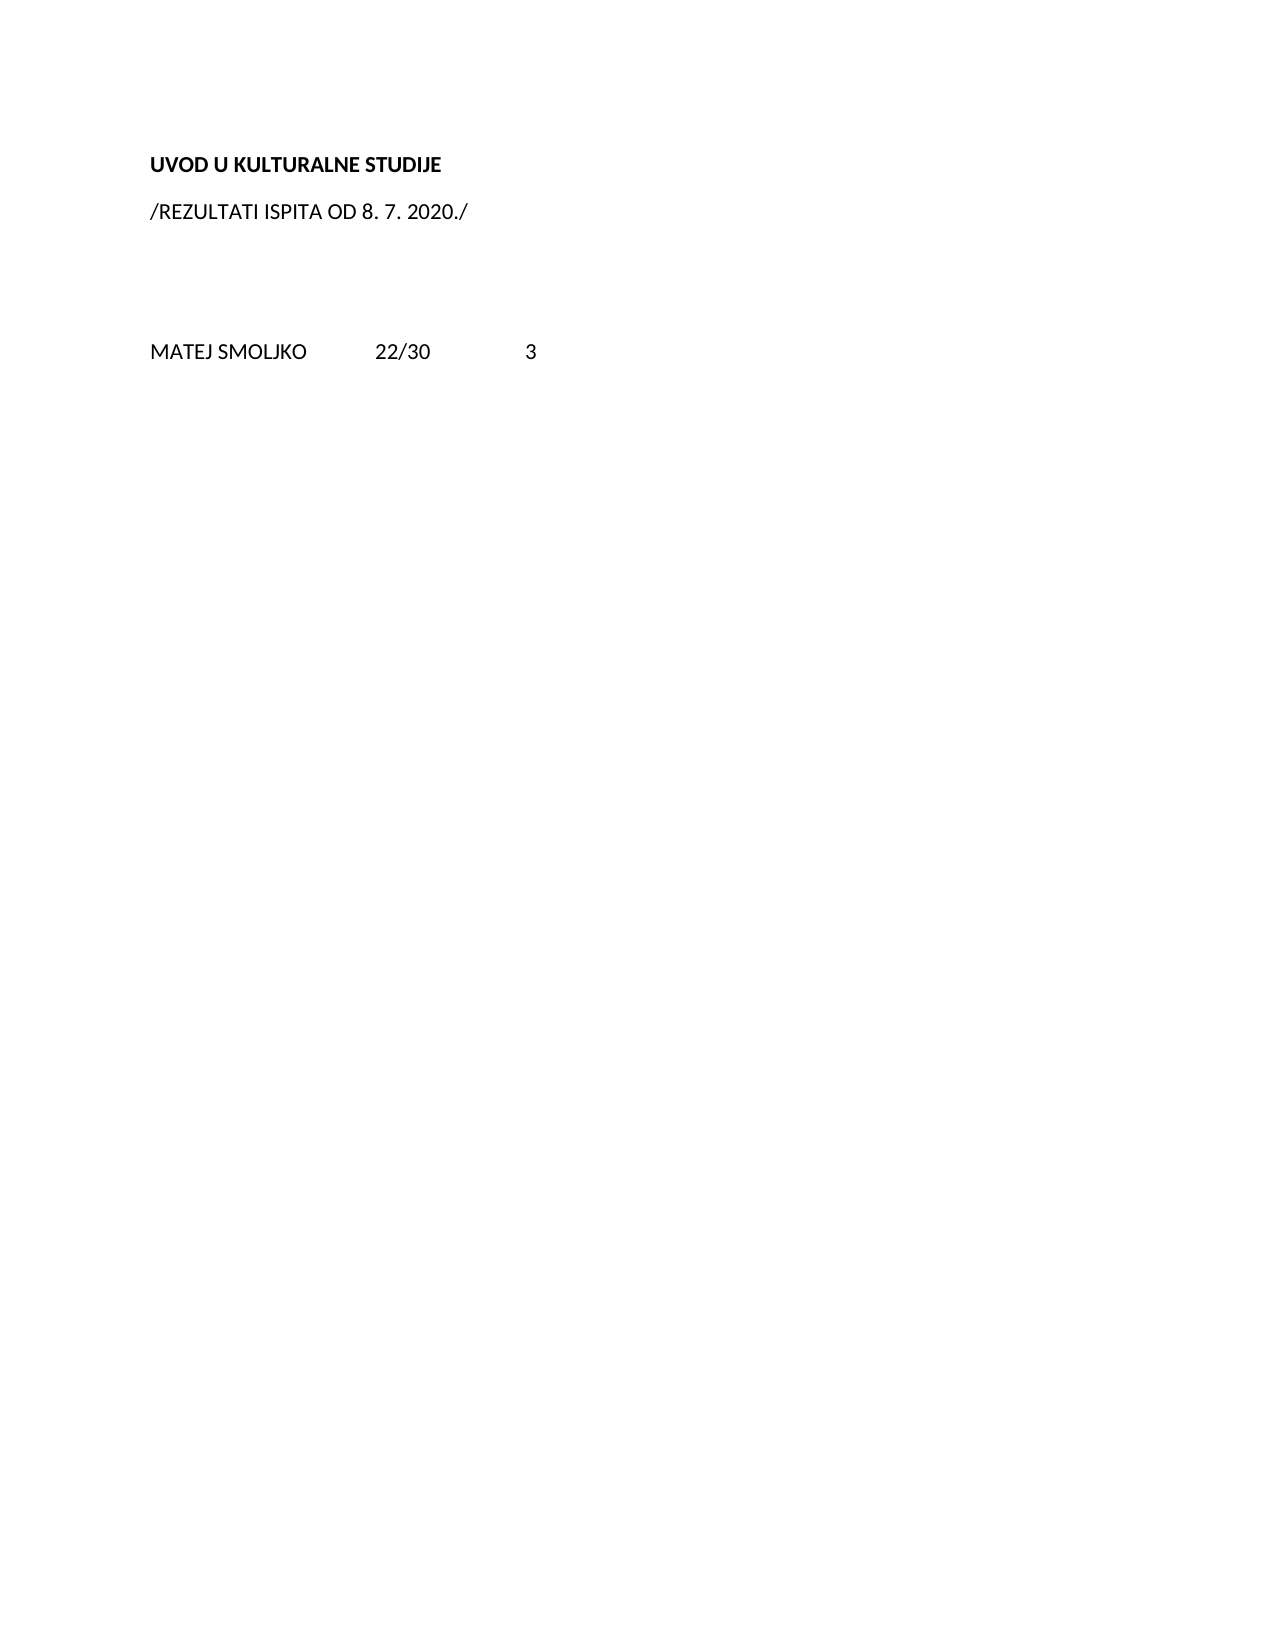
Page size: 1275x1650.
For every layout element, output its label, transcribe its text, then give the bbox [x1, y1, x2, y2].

text MATEJ SMOLJKO 22/30 3 [150, 337, 1125, 366]
text /REZULTATI ISPITA OD 8. 7. 2020./ [150, 197, 1125, 225]
text UVOD U KULTURALNE STUDIJE [150, 150, 1125, 178]
